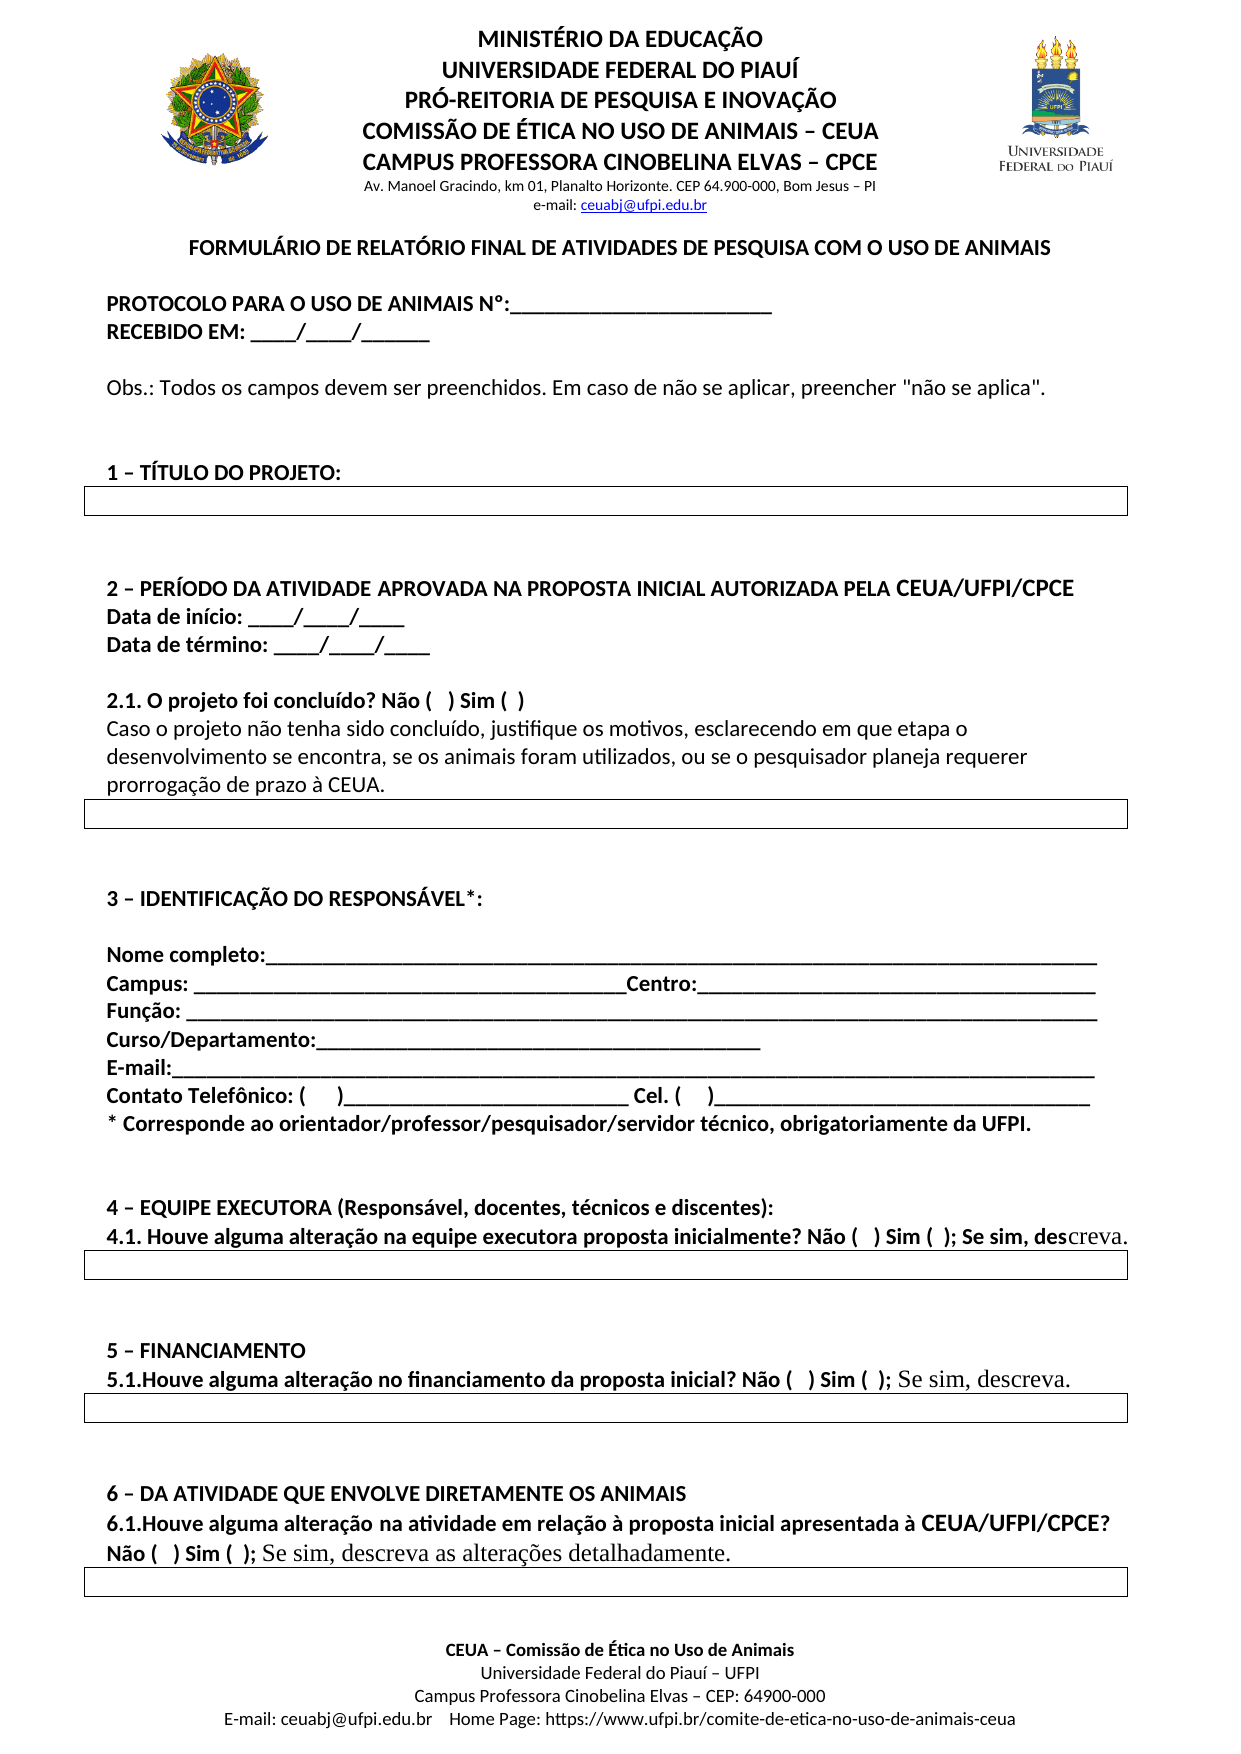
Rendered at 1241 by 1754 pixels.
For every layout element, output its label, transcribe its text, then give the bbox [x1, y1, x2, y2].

text Data de término: ____/____/____ [106, 630, 1134, 658]
table_header [85, 487, 1127, 515]
text RECEBIDO EM: ____/____/______ [106, 317, 1134, 346]
text 2.1. O projeto foi concluído? Não ( ) Sim ( ) [106, 686, 1134, 714]
text FORMULÁRIO DE RELATÓRIO FINAL DE ATIVIDADES DE PESQUISA COM O USO DE ANIMAIS [106, 233, 1134, 261]
picture [993, 28, 1118, 174]
table_header [85, 800, 1127, 827]
text Obs.: Todos os campos devem ser preenchidos. Em caso de não se aplicar, preencher "não se aplica". [106, 373, 1134, 402]
picture [159, 50, 269, 169]
text Caso o projeto não tenha sido concluído, justifique os motivos, esclarecendo em que etapa o desenvolvimento se encontra, se os animais foram utilizados, ou se o pesquisador planeja requerer prorrogação de prazo à CEUA. [106, 714, 1134, 798]
text 3 – IDENTIFICAÇÃO DO RESPONSÁVEL*: [106, 884, 1134, 913]
text Data de início: ____/____/____ [106, 602, 1134, 630]
text Função: ________________________________________________________________________________ [106, 997, 1134, 1025]
text 4 – EQUIPE EXECUTORA (Responsável, docentes, técnicos e discentes): [106, 1193, 1134, 1221]
text Nome completo:_________________________________________________________________________ [106, 941, 1134, 969]
table_header [85, 1251, 1127, 1279]
text E-mail:_________________________________________________________________________________ [106, 1053, 1134, 1081]
text 1 – TÍTULO DO PROJETO: [106, 458, 1134, 486]
table_header [85, 1394, 1127, 1422]
text 2 – PERÍODO DA ATIVIDADE APROVADA NA PROPOSTA INICIAL AUTORIZADA PELA CEUA/UFPI/CPCE [106, 572, 1134, 602]
text Contato Telefônico: ( )_________________________ Cel. ( )_________________________________ [106, 1081, 1134, 1109]
text 5.1.Houve alguma alteração no financiamento da proposta inicial? Não ( ) Sim ( ); Se sim, descreva. [106, 1364, 1134, 1393]
text 5 – FINANCIAMENTO [106, 1336, 1134, 1364]
text Curso/Departamento:_______________________________________ [106, 1025, 1134, 1053]
text Campus: ______________________________________Centro:___________________________________ [106, 969, 1134, 997]
text Não ( ) Sim ( ); Se sim, descreva as alterações detalhadamente. [106, 1538, 1134, 1567]
text * Corresponde ao orientador/professor/pesquisador/servidor técnico, obrigatoriamente da UFPI. [106, 1109, 1134, 1137]
table_header [85, 1568, 1127, 1596]
text 6 – DA ATIVIDADE QUE ENVOLVE DIRETAMENTE OS ANIMAIS [106, 1479, 1134, 1507]
text 6.1.Houve alguma alteração na atividade em relação à proposta inicial apresentada à CEUA/UFPI/CPCE? [106, 1507, 1134, 1538]
text 4.1. Houve alguma alteração na equipe executora proposta inicialmente? Não ( ) Sim ( ); Se sim, descreva. [106, 1221, 1134, 1250]
text PROTOCOLO PARA O USO DE ANIMAIS Nº:_______________________ [106, 289, 1134, 317]
